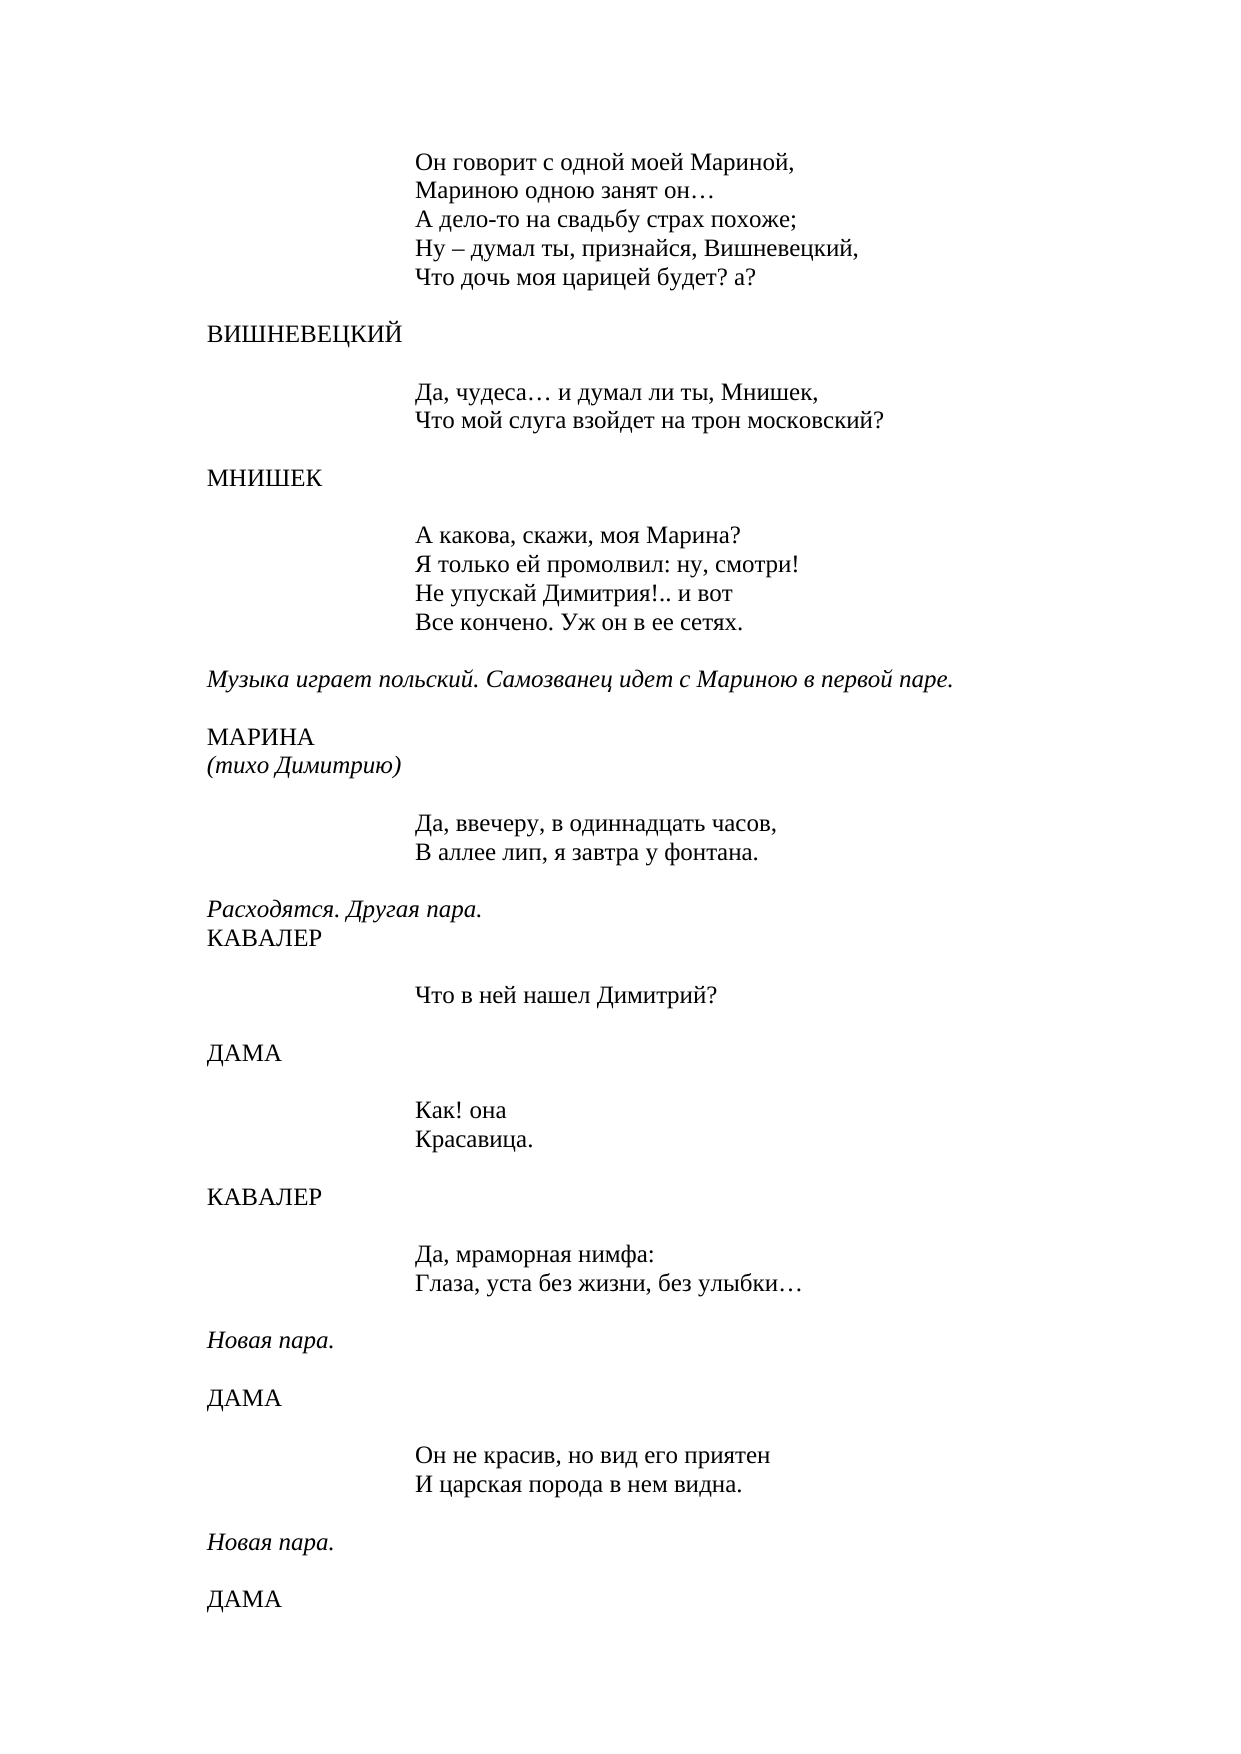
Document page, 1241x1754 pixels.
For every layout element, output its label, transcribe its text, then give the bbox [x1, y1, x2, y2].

text Глаза, уста без жизни, без улыбки… [356, 1268, 1089, 1297]
text Новая пара. [148, 1326, 1152, 1354]
text МНИШЕК [148, 463, 1152, 492]
text Ну – думал ты, признайся, Вишневецкий, [356, 233, 1089, 262]
text Он не красив, но вид его приятен [356, 1441, 1089, 1469]
text Мариною одною занят он… [356, 176, 1089, 204]
text Все кончено. Уж он в ее сетях. [356, 607, 1089, 636]
text Что мой слуга взойдет на трон московский? [356, 406, 1089, 434]
text ДАМА [148, 1383, 1152, 1412]
text Расходятся. Другая пара. [148, 894, 1152, 923]
text ДАМА [148, 1584, 1152, 1613]
text В аллее лип, я завтра у фонтана. [356, 837, 1089, 866]
text ДАМА [148, 1038, 1152, 1067]
text Как! она [356, 1096, 1089, 1124]
text Новая пара. [148, 1527, 1152, 1556]
text А дело-то на свадьбу страх похоже; [356, 204, 1089, 233]
text КАВАЛЕР [148, 923, 1152, 952]
text Я только ей промолвил: ну, смотри! [356, 549, 1089, 578]
text Да, ввечеру, в одиннадцать часов, [356, 808, 1089, 837]
text КАВАЛЕР [148, 1182, 1152, 1211]
text Красавица. [356, 1124, 1089, 1153]
text А какова, скажи, моя Марина? [356, 521, 1089, 549]
text Да, чудеса… и думал ли ты, Мнишек, [356, 377, 1089, 406]
text Музыка играет польский. Самозванец идет с Мариною в первой паре. [148, 664, 1152, 693]
text (тихо Димитрию) [148, 751, 1152, 779]
text МАРИНА [148, 722, 1152, 751]
text Не упускай Димитрия!.. и вот [356, 578, 1089, 607]
text Что дочь моя царицей будет? а? [356, 262, 1089, 291]
text Что в ней нашел Димитрий? [356, 981, 1089, 1009]
text Да, мраморная нимфа: [356, 1239, 1089, 1268]
text Он говорит с одной моей Мариной, [356, 147, 1089, 176]
text ВИШНЕВЕЦКИЙ [148, 319, 1152, 348]
text И царская порода в нем видна. [356, 1469, 1089, 1498]
